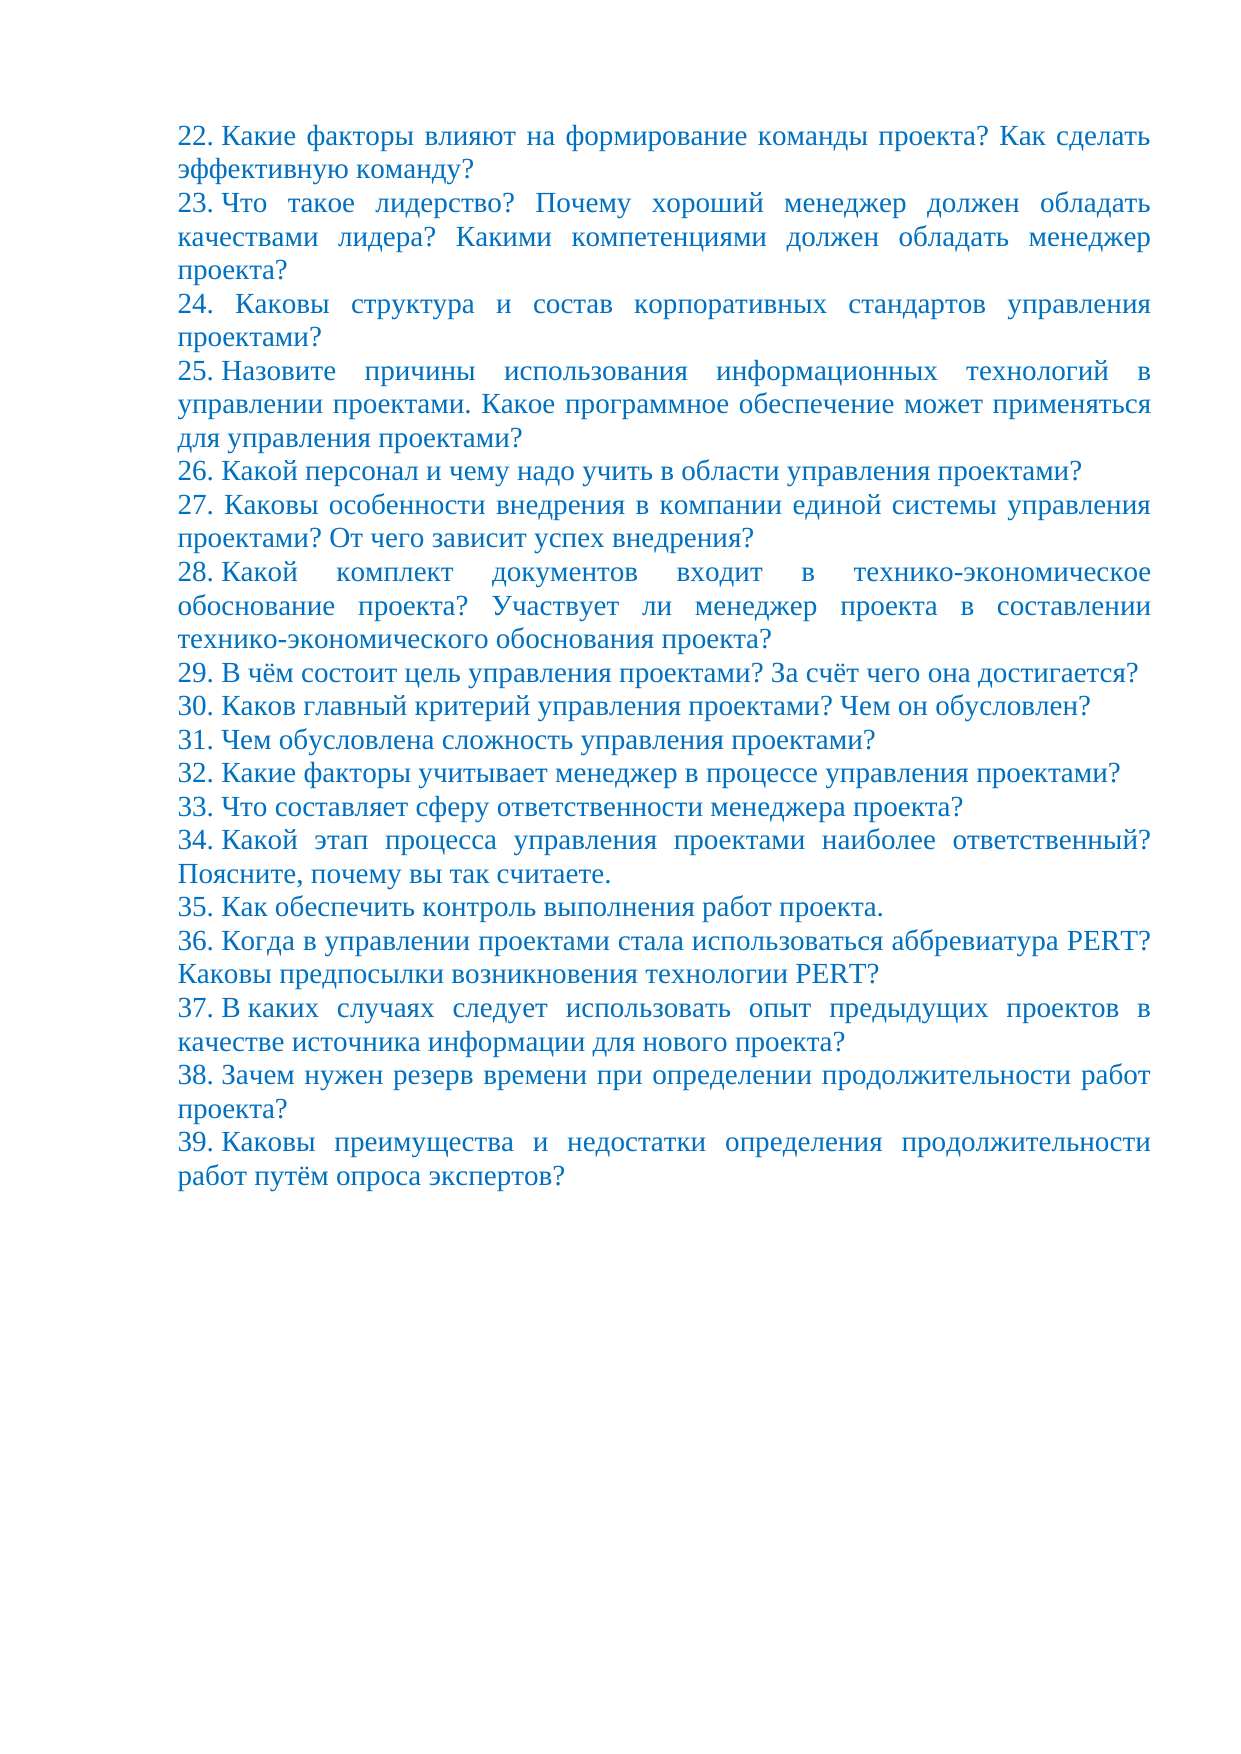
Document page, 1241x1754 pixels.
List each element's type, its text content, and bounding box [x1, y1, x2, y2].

text 26. Какой персонал и чему надо учить в области управления проектами? [177, 453, 1152, 487]
text 28. Какой комплект документов входит в технико-экономическое обоснование проекта? Участвует ли менеджер проекта в составлении технико-экономического обоснования проекта? [177, 554, 1152, 655]
text 36. Когда в управлении проектами стала использоваться аббревиатура PERT? Каковы предпосылки возникновения технологии PERT? [177, 923, 1152, 990]
text 38. Зачем нужен резерв времени при определении продолжительности работ проекта? [177, 1057, 1152, 1124]
text 39. Каковы преимущества и недостатки определения продолжительности работ путём опроса экспертов? [177, 1124, 1152, 1191]
text 22. Какие факторы влияют на формирование команды проекта? Как сделать эффективную команду? [177, 118, 1152, 185]
text 30. Каков главный критерий управления проектами? Чем он обусловлен? [177, 688, 1152, 722]
text 34. Какой этап процесса управления проектами наиболее ответственный? Поясните, почему вы так считаете. [177, 822, 1152, 889]
text 31. Чем обусловлена сложность управления проектами? [177, 722, 1152, 755]
text 25. Назовите причины использования информационных технологий в управлении проектами. Какое программное обеспечение может применяться для управления проектами? [177, 353, 1152, 453]
text 24. Каковы структура и состав корпоративных стандартов управления проектами? [177, 286, 1152, 353]
text 32. Какие факторы учитывает менеджер в процессе управления проектами? [177, 755, 1152, 789]
text 37. В каких случаях следует использовать опыт предыдущих проектов в качестве источника информации для нового проекта? [177, 990, 1152, 1057]
text 33. Что составляет сферу ответственности менеджера проекта? [177, 789, 1152, 822]
text 23. Что такое лидерство? Почему хороший менеджер должен обладать качествами лидера? Какими компетенциями должен обладать менеджер проекта? [177, 185, 1152, 286]
text 35. Как обеспечить контроль выполнения работ проекта. [177, 889, 1152, 923]
text 27. Каковы особенности внедрения в компании единой системы управления проектами? От чего зависит успех внедрения? [177, 487, 1152, 554]
text 29. В чём состоит цель управления проектами? За счёт чего она достигается? [177, 655, 1152, 688]
